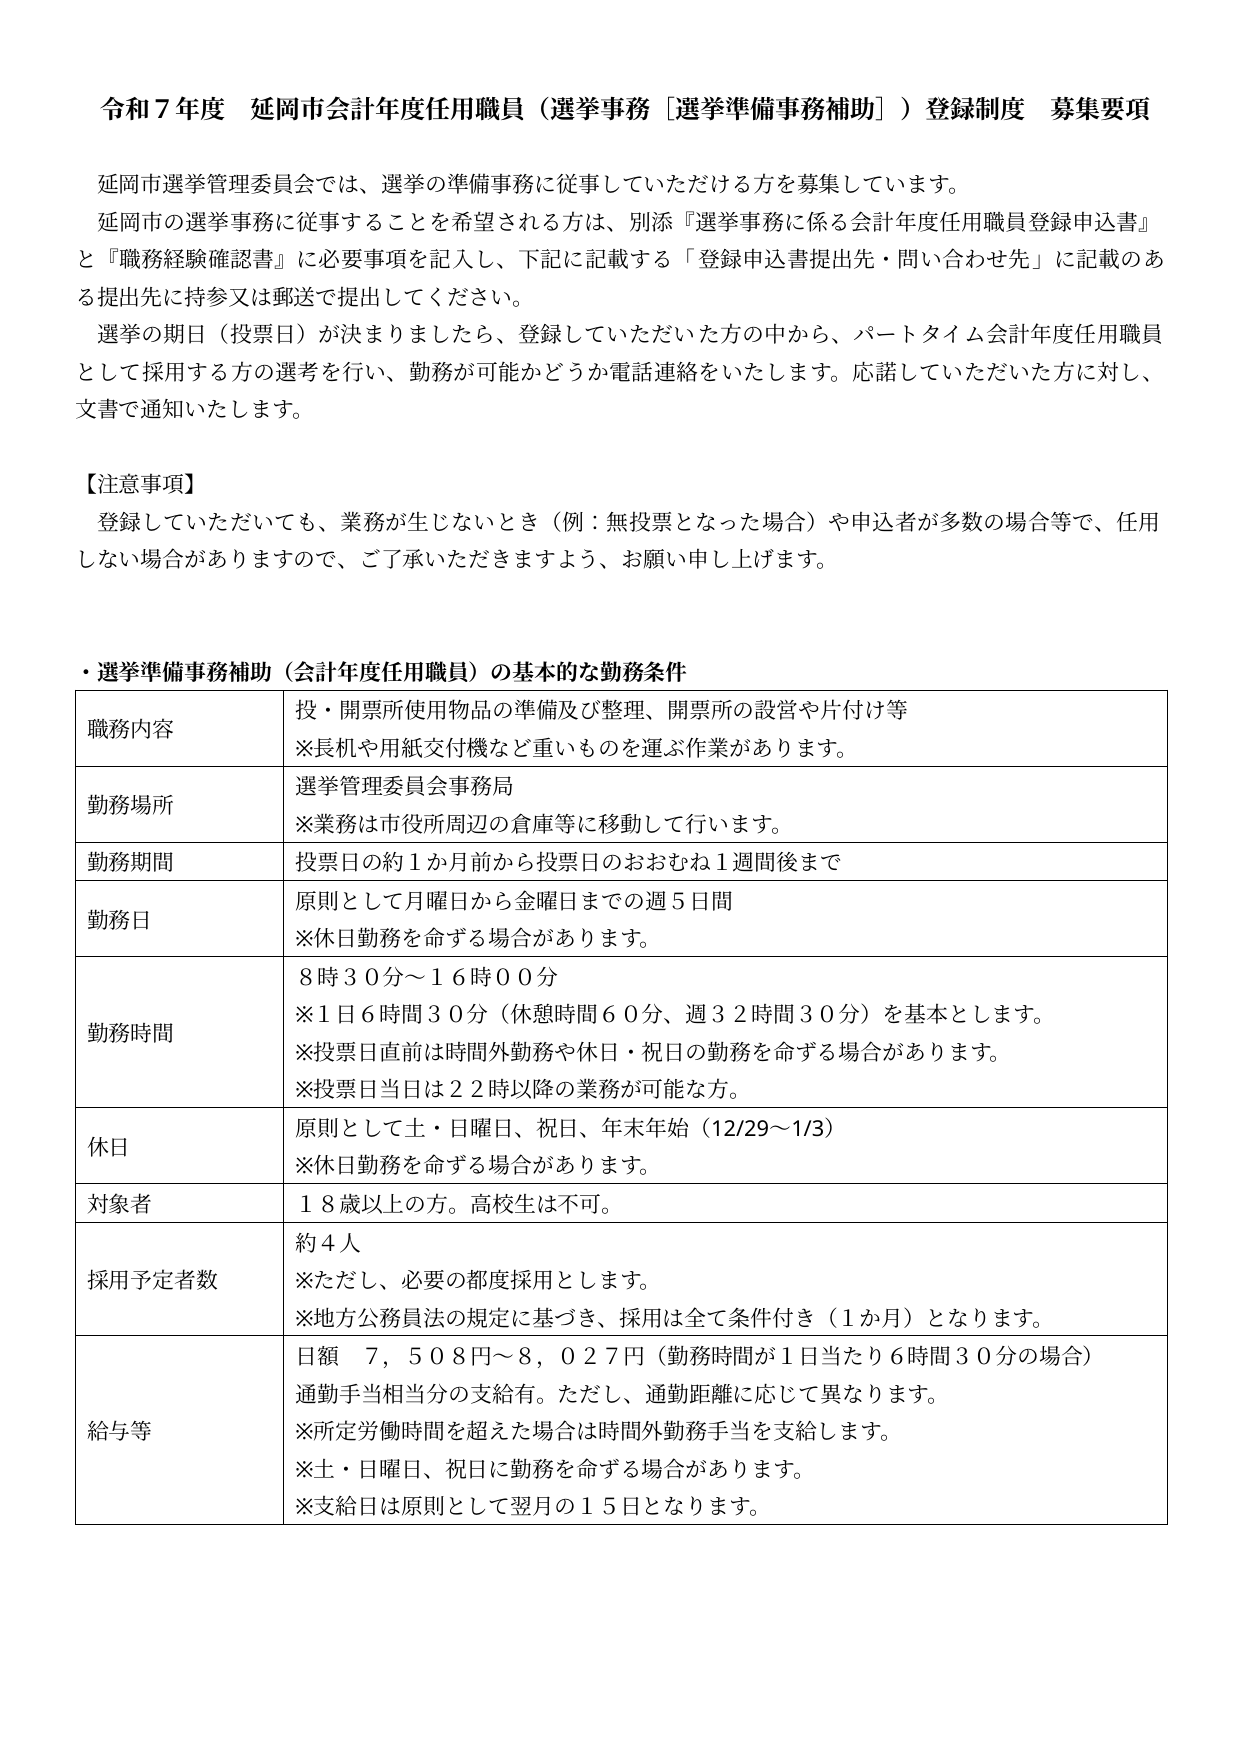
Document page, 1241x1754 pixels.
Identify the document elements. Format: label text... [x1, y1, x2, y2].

table_cell 勤務日 [76, 881, 283, 956]
table_cell 投票日の約１か月前から投票日のおおむね１週間後まで [284, 843, 1167, 880]
table_cell 採用予定者数 [76, 1223, 283, 1335]
text 選挙の期日（投票日）が決まりましたら、登録していただいた方の中から、パートタイム会計年度任用職員として採用する方の選考を行い、勤務が可能かどうか電話連絡をいたします。応諾していただいた方に対し、文書で通知いたします。 [75, 314, 1165, 427]
table_cell 休日 [76, 1108, 283, 1183]
table_cell 約４人 ※ただし、必要の都度採用とします。 ※地方公務員法の規定に基づき、採用は全て条件付き（１か月）となります。 [284, 1223, 1167, 1335]
text 延岡市の選挙事務に従事することを希望される方は、別添『選挙事務に係る会計年度任用職員登録申込書』と『職務経験確認書』に必要事項を記入し、下記に記載する「登録申込書提出先・問い合わせ先」に記載のある提出先に持参又は郵送で提出してください。 [75, 202, 1165, 314]
table_cell 原則として土・日曜日、祝日、年末年始（12/29～1/3） ※休日勤務を命ずる場合があります。 [284, 1108, 1167, 1183]
table_header 職務内容 [76, 691, 283, 766]
text 登録していただいても、業務が生じないとき（例：無投票となった場合）や申込者が多数の場合等で、任用しない場合がありますので、ご了承いただきますよう、お願い申し上げます。 [75, 502, 1165, 577]
table_header 投・開票所使用物品の準備及び整理、開票所の設営や片付け等 ※長机や用紙交付機など重いものを運ぶ作業があります。 [284, 691, 1167, 766]
table_cell 勤務場所 [76, 767, 283, 842]
table_cell 給与等 [76, 1336, 283, 1524]
table_cell 日額 ７，５０８円～８，０２７円（勤務時間が１日当たり６時間３０分の場合） 通勤手当相当分の支給有。ただし、通勤距離に応じて異なります。 ※所定労働時間を超えた場合は時間外勤務手当を支給します。 ※土・日曜日、祝日に勤務を命ずる場合があります。 ※支給日は原則として翌月の１５日となります。 [284, 1336, 1167, 1524]
table_cell 勤務期間 [76, 843, 283, 880]
table_cell ８時３０分～１６時００分 ※１日６時間３０分（休憩時間６０分、週３２時間３０分）を基本とします。 ※投票日直前は時間外勤務や休日・祝日の勤務を命ずる場合があります。 ※投票日当日は２２時以降の業務が可能な方。 [284, 957, 1167, 1107]
text 延岡市選挙管理委員会では、選挙の準備事務に従事していただける方を募集しています。 [75, 164, 1165, 202]
table_cell 対象者 [76, 1184, 283, 1222]
table_cell 選挙管理委員会事務局 ※業務は市役所周辺の倉庫等に移動して行います。 [284, 767, 1167, 842]
table_cell １８歳以上の方。高校生は不可。 [284, 1184, 1167, 1222]
text 令和７年度 延岡市会計年度任用職員（選挙事務［選挙準備事務補助］）登録制度 募集要項 [75, 89, 1165, 127]
text ・選挙準備事務補助（会計年度任用職員）の基本的な勤務条件 [75, 652, 1165, 689]
table_cell 勤務時間 [76, 957, 283, 1107]
text 【注意事項】 [75, 464, 1165, 502]
table_cell 原則として月曜日から金曜日までの週５日間 ※休日勤務を命ずる場合があります。 [284, 881, 1167, 956]
